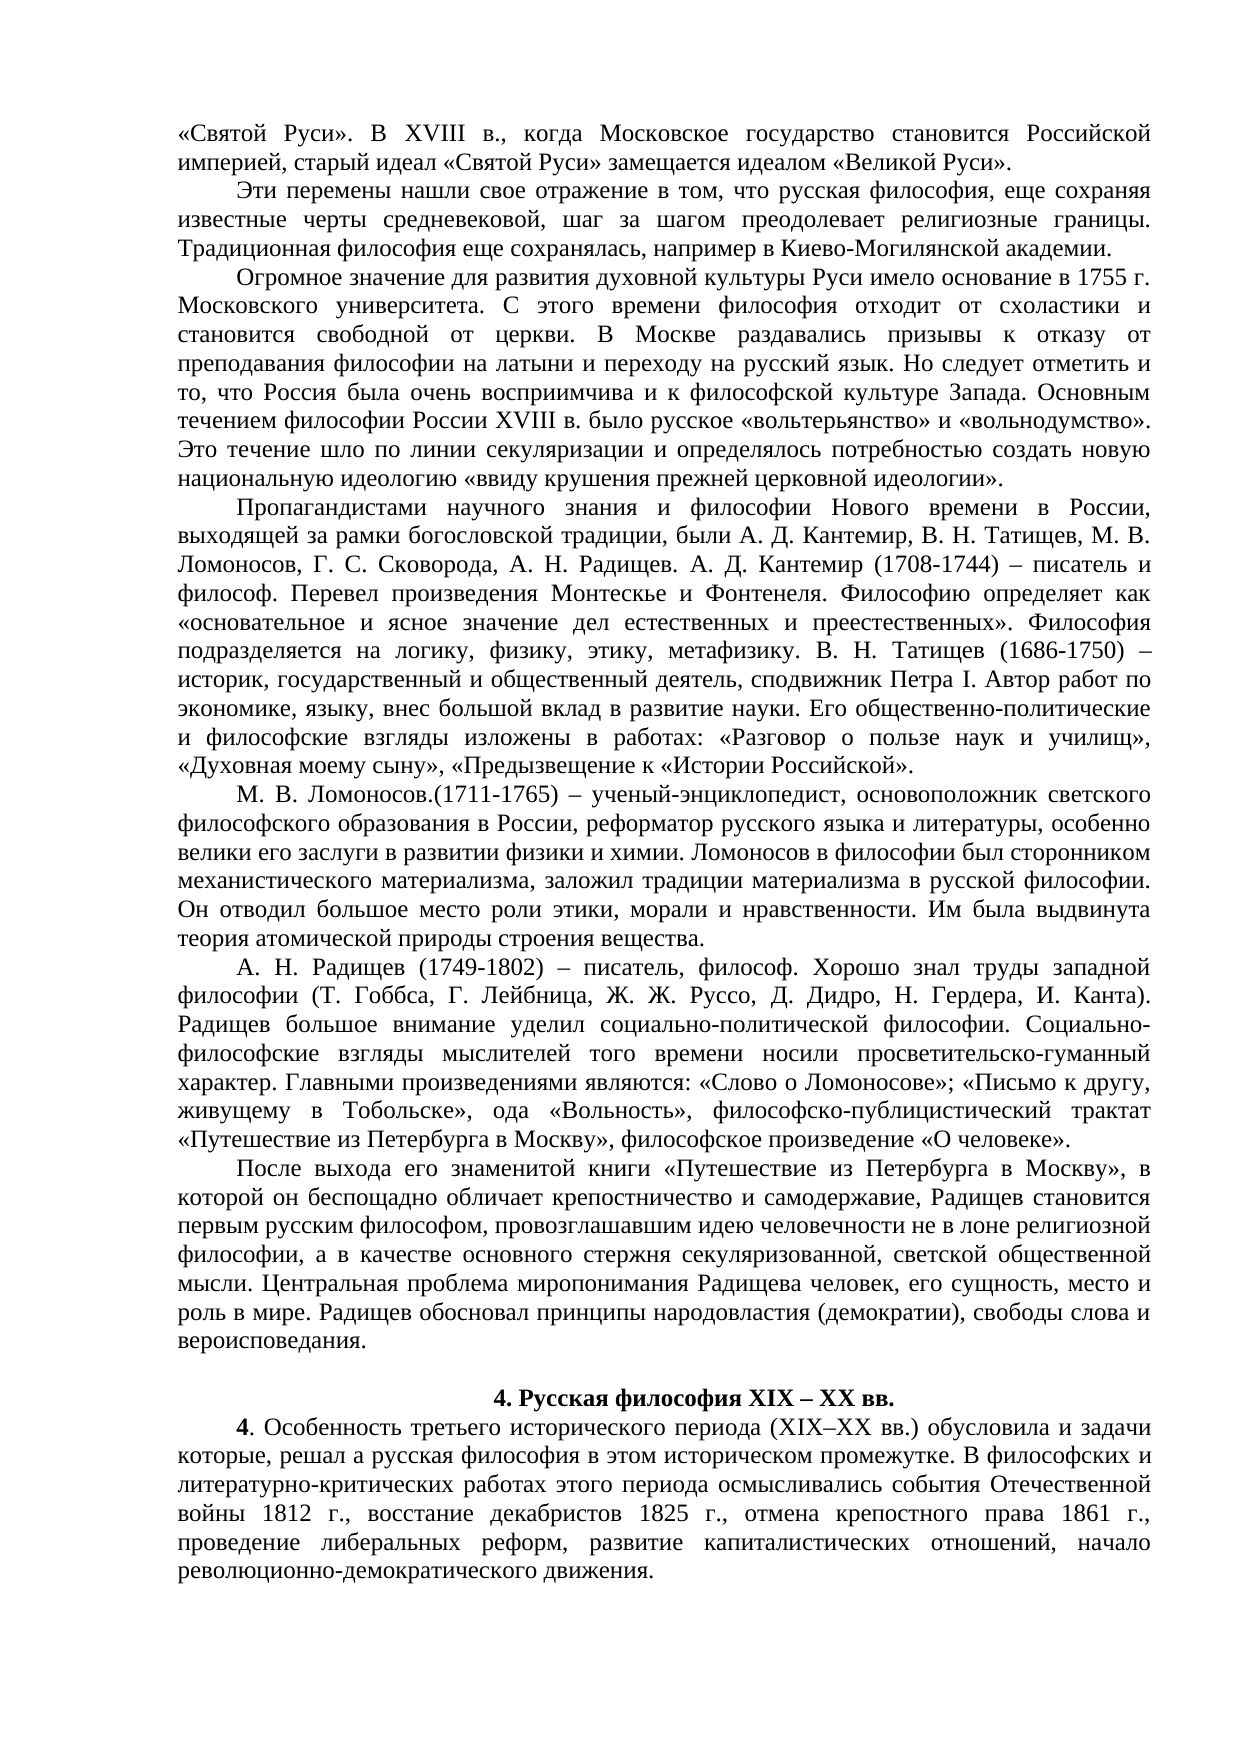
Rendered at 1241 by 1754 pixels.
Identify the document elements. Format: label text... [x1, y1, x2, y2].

text Пропагандистами научного знания и философии Нового времени в России, выходящей за рамки богословской традиции, были А. Д. Кантемир, В. Н. Татищев, М. В. Ломоносов, Г. С. Сковорода, А. Н. Радищев. А. Д. Кантемир (1708-1744) – писатель и философ. Перевел произведения Монтескье и Фонтенеля. Философию определяет как «основательное и ясное значение дел естественных и преестественных». Философия подразделяется на логику, физику, этику, метафизику. В. Н. Татищев (1686-1750) – историк, государственный и общественный деятель, сподвижник Петра I. Автор работ по экономике, языку, внес большой вклад в развитие науки. Его общественно-политические и философские взгляды изложены в работах: «Разговор о пользе наук и училищ», «Духовная моему сыну», «Предызвещение к «Истории Российской». [177, 492, 1152, 779]
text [177, 118, 1152, 176]
text После выхода его знаменитой книги «Путешествие из Петербурга в Москву», в которой он беспощадно обличает крепостничество и самодержавие, Радищев становится первым русским философом, провозглашавшим идею человечности не в лоне религиозной философии, а в качестве основного стержня секуляризованной, светской общественной мысли. Центральная проблема миропонимания Радищева человек, его сущность, место и роль в мире. Радищев обосновал принципы народовластия (демократии), свободы слова и вероисповедания. [177, 1153, 1152, 1354]
text Огромное значение для развития духовной культуры Руси имело основание в . Московского университета. С этого времени философия отходит от схоластики и становится свободной от церкви. В Москве раздавались призывы к отказу от преподавания философии на латыни и переходу на русский язык. Но следует отметить и то, что Россия была очень восприимчива и к философской культуре Запада. Основным течением философии России XVIII в. было русское «вольтерьянство» и «вольнодумство». Это течение шло по линии секуляризации и определялось потребностью создать новую национальную идеологию «ввиду крушения прежней церковной идеологии». [177, 262, 1152, 492]
text Эти перемены нашли свое отражение в том, что русская философия, еще сохраняя известные черты средневековой, шаг за шагом преодолевает религиозные границы. Традиционная философия еще сохранялась, например в Киево-Могилянской академии. [177, 176, 1152, 262]
text 4. Русская философия ХIХ – ХХ вв. [177, 1383, 1152, 1412]
text М. В. Ломоносов.(1711-1765) – ученый-энциклопедист, основоположник светского философского образования в России, реформатор русского языка и литературы, особенно велики его заслуги в развитии физики и химии. Ломоносов в философии был сторонником механистического материализма, заложил традиции материализма в русской философии. Он отводил большое место роли этики, морали и нравственности. Им была выдвинута теория атомической природы строения вещества. [177, 779, 1152, 952]
text А. Н. Радищев (1749-1802) – писатель, философ. Хорошо знал труды западной философии (Т. Гоббса, Г. Лейбница, Ж. Ж. Руссо, Д. Дидро, Н. Гердера, И. Канта). Радищев большое внимание уделил социально-политической философии. Социально-философские взгляды мыслителей того времени носили просветительско-гуманный характер. Главными произведениями являются: «Слово о Ломоносове»; «Письмо к другу, живущему в Тобольске», ода «Вольность», философско-публицистический трактат «Путешествие из Петербурга в Москву», философское произведение «О человеке». [177, 952, 1152, 1153]
text 4. Особенность третьего исторического периода (ХIХ–ХХ вв.) обусловила и задачи которые, решал а русская философия в этом историческом промежутке. В философских и литературно-критических работах этого периода осмысливались события Отечественной войны ., восстание декабристов ., отмена крепостного права ., проведение либеральных реформ, развитие капиталистических отношений, начало революционно-демократического движения. [177, 1412, 1152, 1584]
